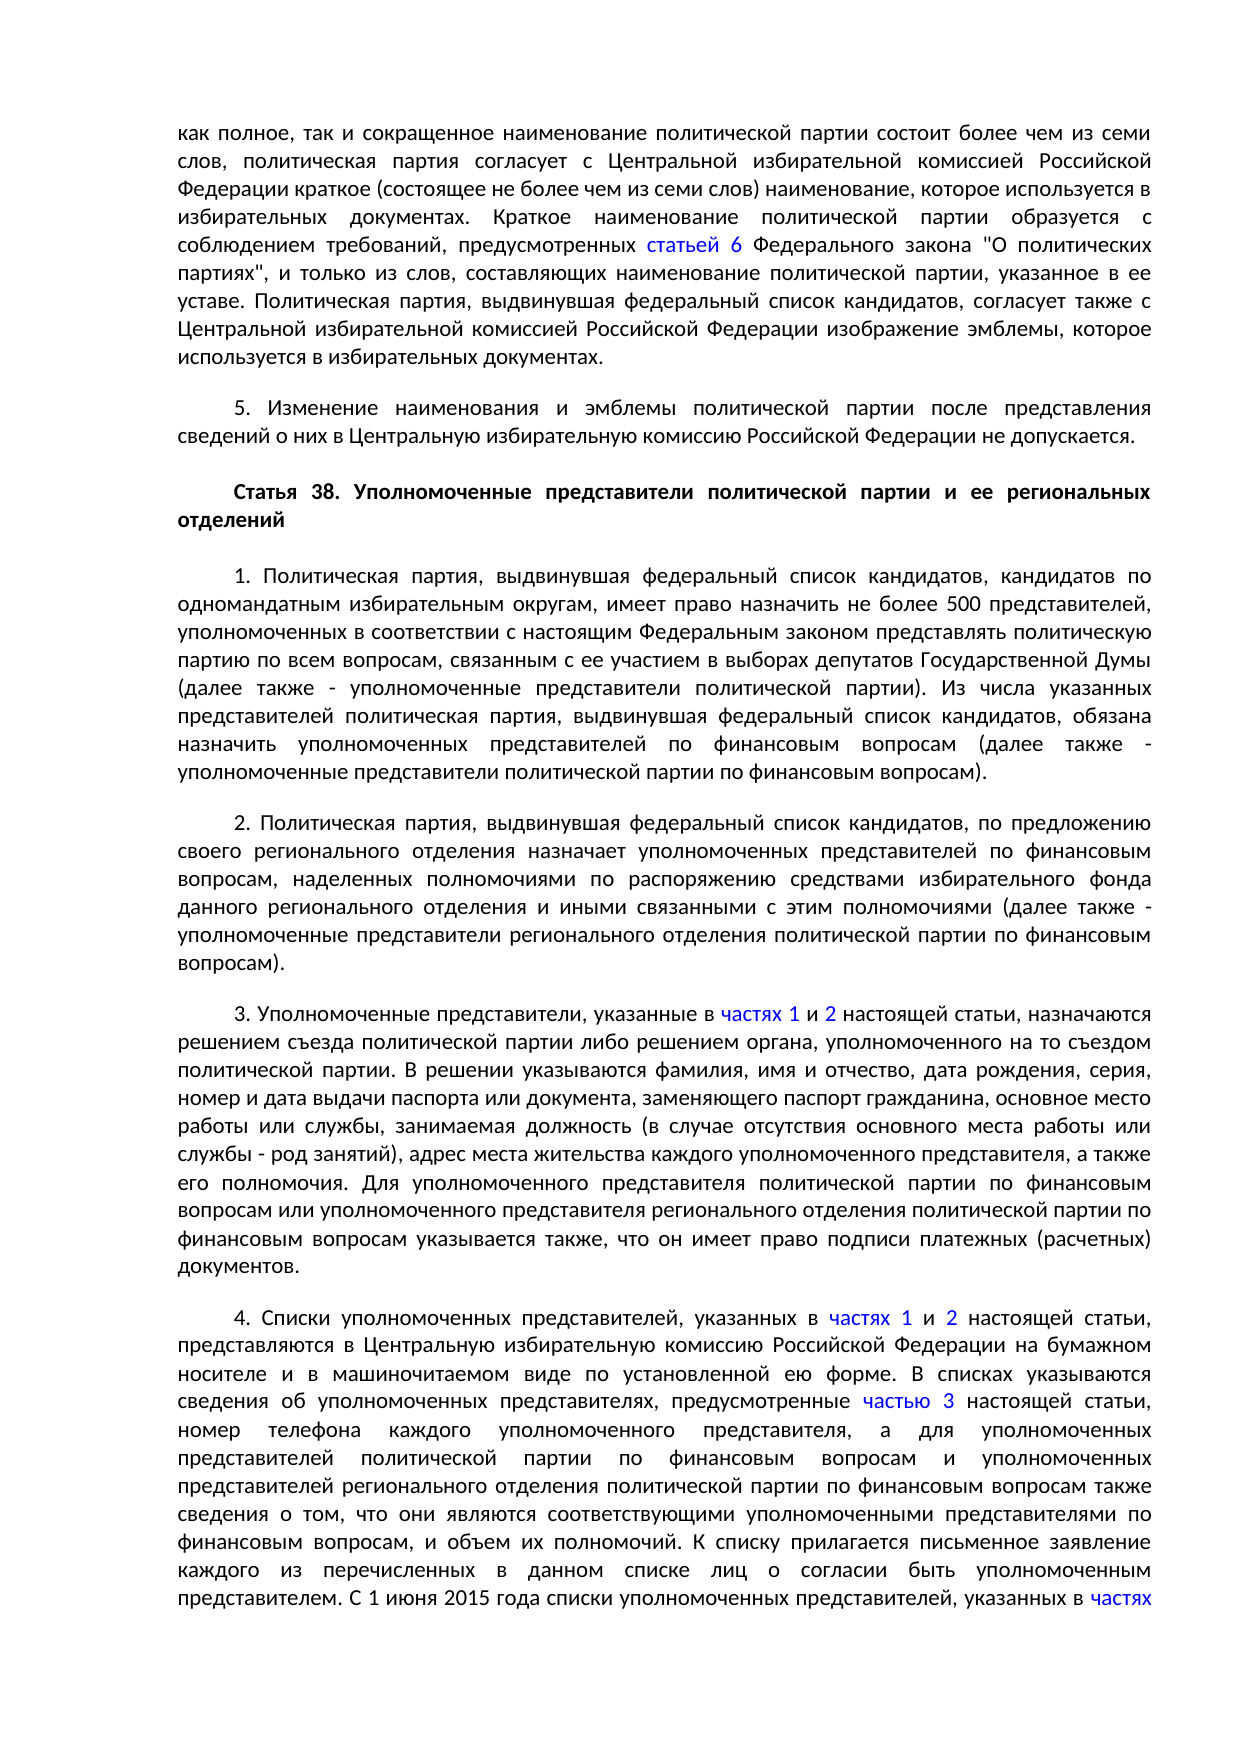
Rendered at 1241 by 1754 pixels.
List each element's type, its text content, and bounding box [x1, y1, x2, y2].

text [177, 118, 1152, 370]
title Статья 38. Уполномоченные представители политической партии и ее региональных отделений [177, 477, 1152, 533]
text 2. Политическая партия, выдвинувшая федеральный список кандидатов, по предложению своего регионального отделения назначает уполномоченных представителей по финансовым вопросам, наделенных полномочиями по распоряжению средствами избирательного фонда данного регионального отделения и иными связанными с этим полномочиями (далее также - уполномоченные представители регионального отделения политической партии по финансовым вопросам). [177, 808, 1152, 977]
text 1. Политическая партия, выдвинувшая федеральный список кандидатов, кандидатов по одномандатным избирательным округам, имеет право назначить не более 500 представителей, уполномоченных в соответствии с настоящим Федеральным законом представлять политическую партию по всем вопросам, связанным с ее участием в выборах депутатов Государственной Думы (далее также - уполномоченные представители политической партии). Из числа указанных представителей политическая партия, выдвинувшая федеральный список кандидатов, обязана назначить уполномоченных представителей по финансовым вопросам (далее также - уполномоченные представители политической партии по финансовым вопросам). [177, 561, 1152, 786]
text 5. Изменение наименования и эмблемы политической партии после представления сведений о них в Центральную избирательную комиссию Российской Федерации не допускается. [177, 393, 1152, 449]
text 3. Уполномоченные представители, указанные в частях 1 и 2 настоящей статьи, назначаются решением съезда политической партии либо решением органа, уполномоченного на то съездом политической партии. В решении указываются фамилия, имя и отчество, дата рождения, серия, номер и дата выдачи паспорта или документа, заменяющего паспорт гражданина, основное место работы или службы, занимаемая должность (в случае отсутствия основного места работы или службы - род занятий), адрес места жительства каждого уполномоченного представителя, а также его полномочия. Для уполномоченного представителя политической партии по финансовым вопросам или уполномоченного представителя регионального отделения политической партии по финансовым вопросам указывается также, что он имеет право подписи платежных (расчетных) документов. [177, 999, 1152, 1280]
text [177, 1303, 1152, 1611]
